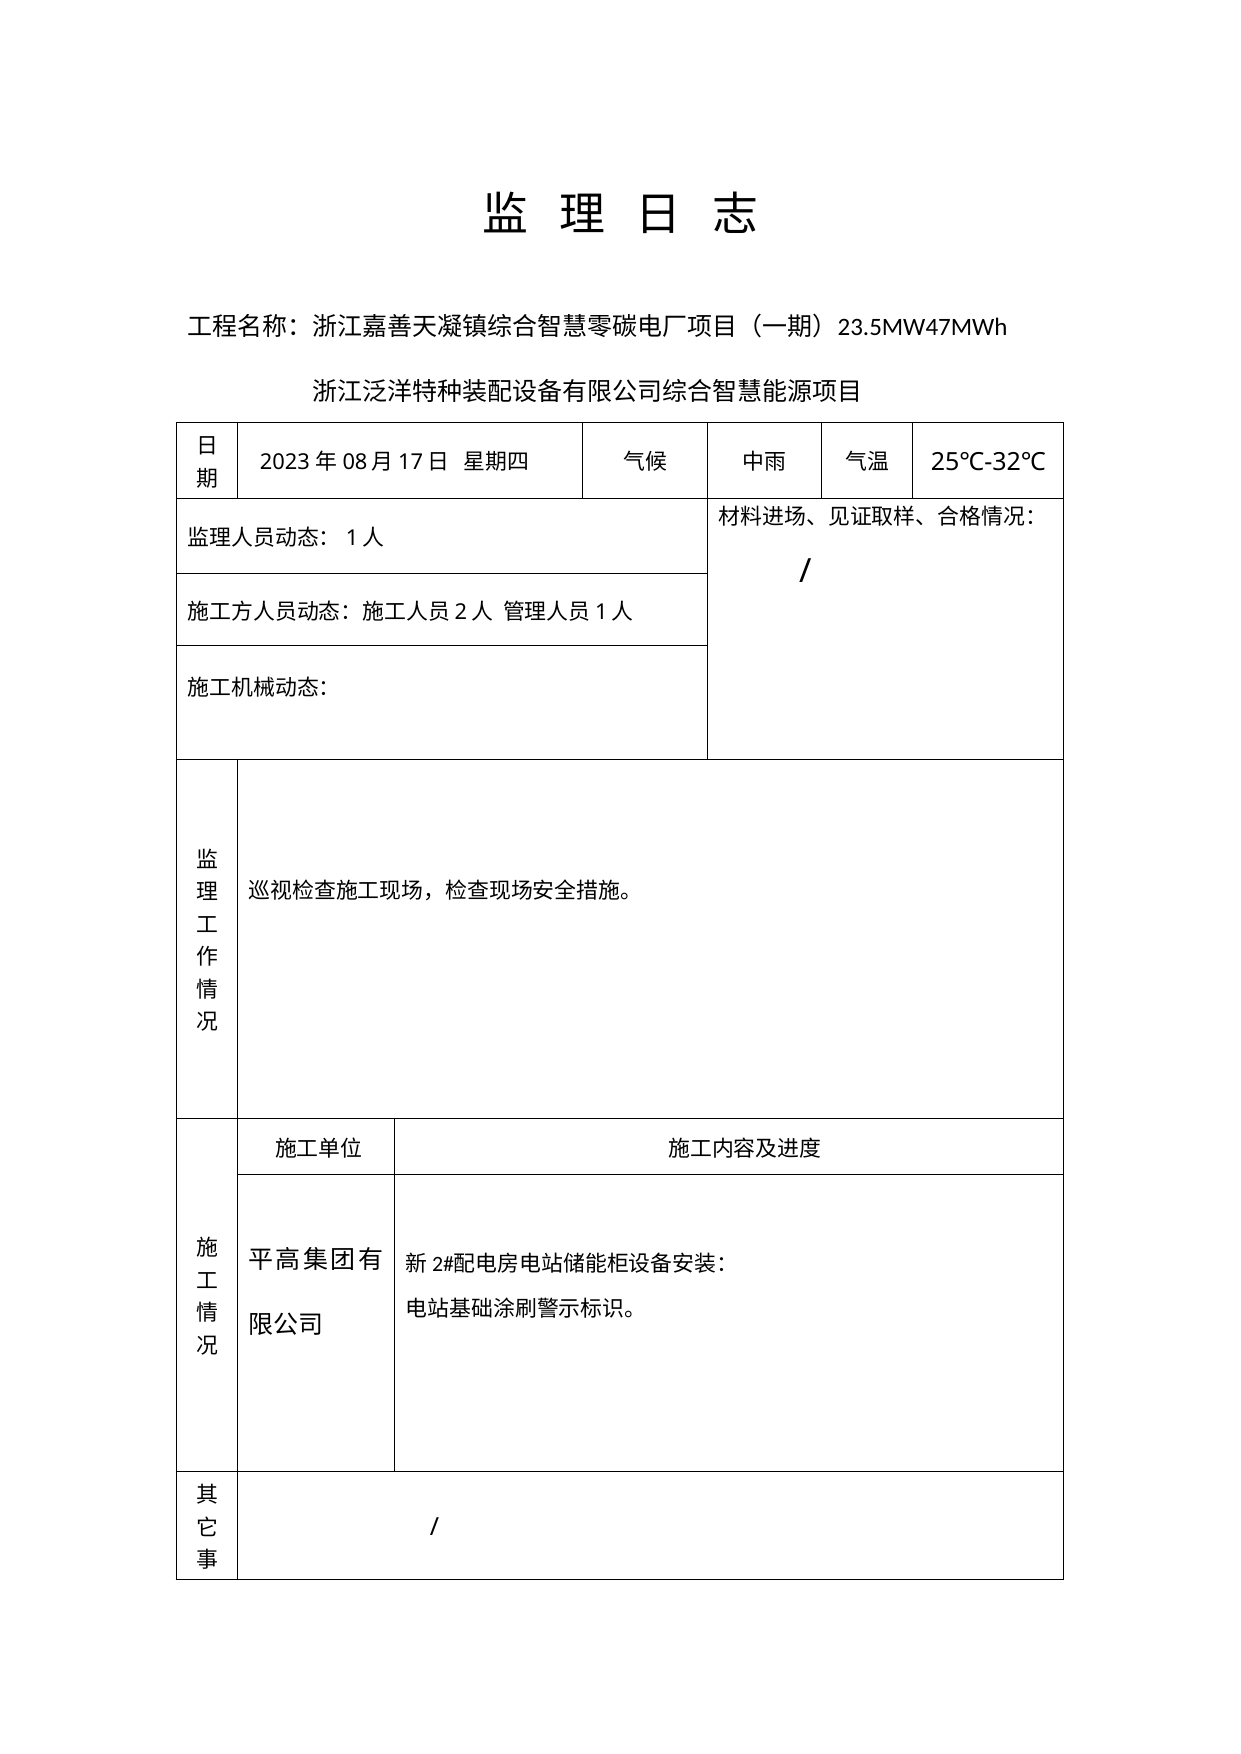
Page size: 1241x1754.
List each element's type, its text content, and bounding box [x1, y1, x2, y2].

table_cell 施工机械动态： [177, 646, 707, 759]
table_cell 监理工作情况 [177, 760, 237, 1118]
text 监 理 日 志 [187, 162, 1053, 259]
table_header 中雨 [708, 423, 821, 497]
table_cell 新2#配电房电站储能柜设备安装： 电站基础涂刷警示标识。 [395, 1175, 1063, 1471]
table_cell 施工方人员动态：施工人员2人 管理人员1人 [177, 574, 707, 645]
table_cell 监理人员动态： 1人 [177, 499, 707, 573]
table_cell 巡视检查施工现场，检查现场安全措施。 [238, 760, 1063, 1118]
table_cell 平高集团有限公司 [238, 1175, 394, 1471]
table_header 25℃-32℃ [913, 423, 1063, 497]
table_header 气温 [822, 423, 912, 497]
table_cell 施工 情况 [177, 1119, 237, 1471]
table_cell 其它事项 [177, 1472, 237, 1579]
table_cell / [238, 1472, 1063, 1579]
text 浙江泛洋特种装配设备有限公司综合智慧能源项目 [187, 357, 1053, 422]
table_header 2023 年 08月17日 星期四 [238, 423, 582, 497]
table_cell 施工单位 [238, 1119, 394, 1174]
text 工程名称：浙江嘉善天凝镇综合智慧零碳电厂项目（一期）23.5MW47MWh [187, 292, 1053, 357]
table_header 气候 [583, 423, 707, 497]
table_cell 施工内容及进度 [395, 1119, 1063, 1174]
table_header 日期 [177, 423, 237, 497]
table_cell 材料进场、见证取样、合格情况： / [708, 499, 1063, 759]
